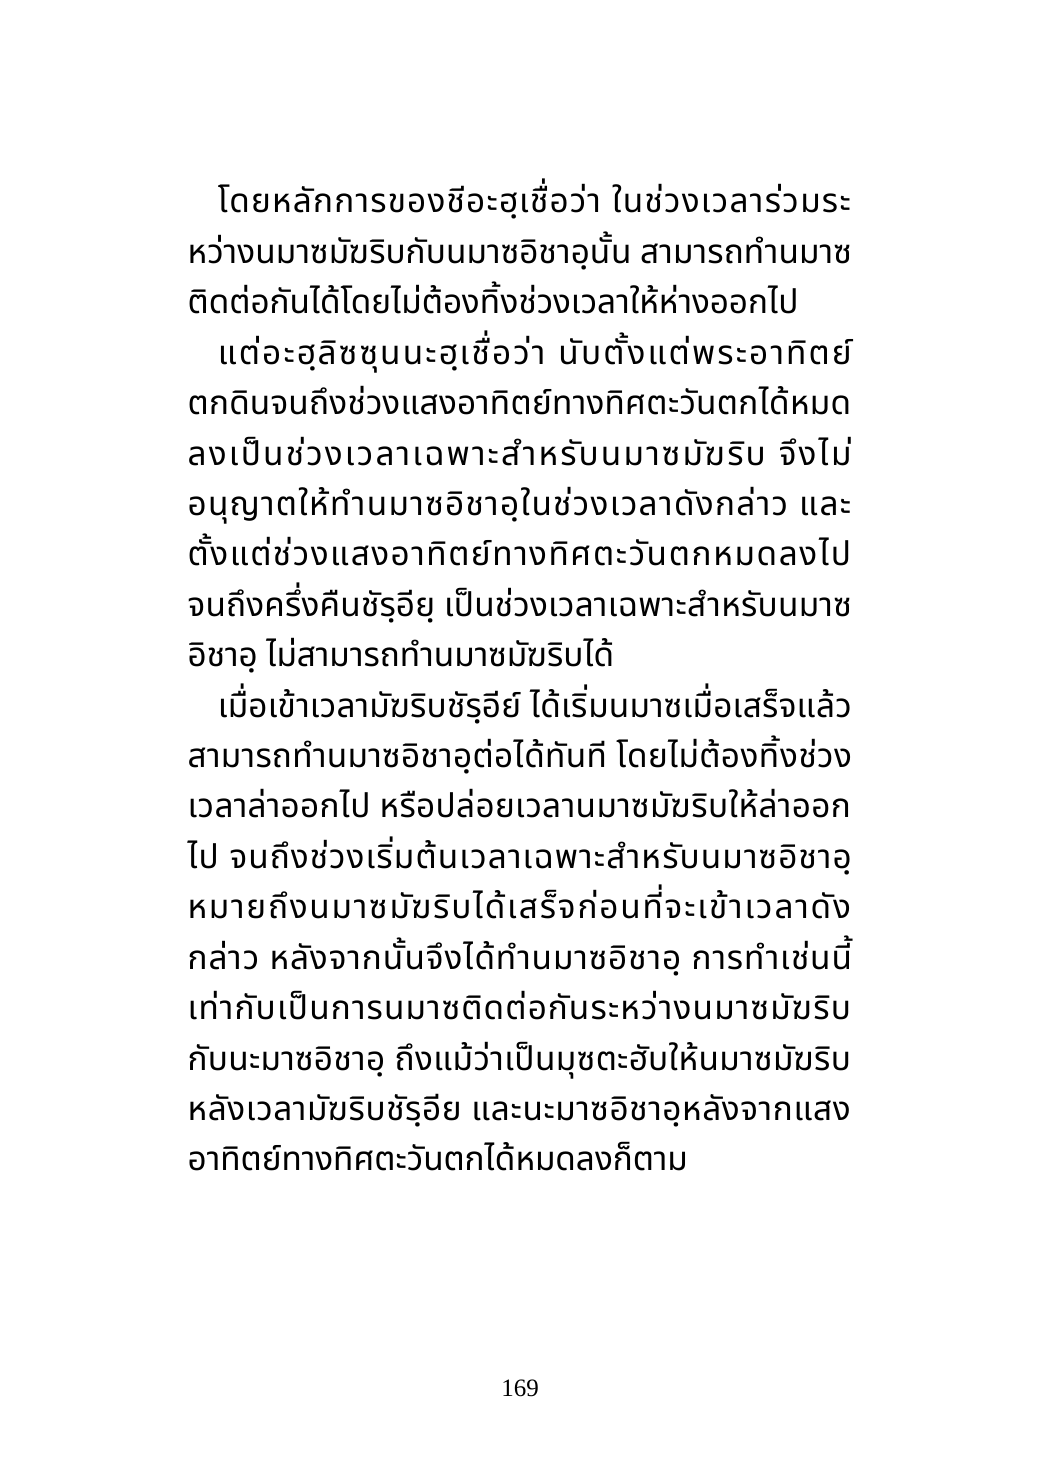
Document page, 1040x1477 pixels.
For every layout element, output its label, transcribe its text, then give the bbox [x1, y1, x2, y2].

text แต่อะฮฺลิซซุนนะฮฺเชื่อว่า นับตั้งแต่พระอาทิตย์ตกดินจนถึงช่วงแสงอาทิตย์ทางทิศตะวันตกได้หมดลงเป็นช่วงเวลาเฉพาะสำหรับนมาซมัฆริบ จึงไม่อนุญาตให้ทำนมาซอิชาอฺในช่วงเวลาดังกล่าว และตั้งแต่ช่วงแสงอาทิตย์ทางทิศตะวันตกหมดลงไป จนถึงครึ่งคืนชัรฺอียฺ เป็นช่วงเวลาเฉพาะสำหรับนมาซอิชาอฺ ไม่สามารถทำนมาซมัฆริบได้ [187, 329, 852, 682]
text เมื่อเข้าเวลามัฆริบชัรฺอีย์ ได้เริ่มนมาซเมื่อเสร็จแล้วสามารถทำนมาซอิชาอฺต่อได้ทันที โดยไม่ต้องทิ้งช่วงเวลาล่าออกไป หรือปล่อยเวลานมาซมัฆริบให้ล่าออกไป จนถึงช่วงเริ่มต้นเวลาเฉพาะสำหรับนมาซอิชาอฺหมายถึงนมาซมัฆริบได้เสร็จก่อนที่จะเข้าเวลาดังกล่าว หลังจากนั้นจึงได้ทำนมาซอิชาอฺ การทำเช่นนี้เท่ากับเป็นการนมาซติดต่อกันระหว่างนมาซมัฆริบกับนะมาซอิชาอฺ ถึงแม้ว่าเป็นมุซตะฮับให้นมาซมัฆริบหลังเวลามัฆริบชัรฺอีย และนะมาซอิชาอฺหลังจากแสงอาทิตย์ทางทิศตะวันตกได้หมดลงก็ตาม [187, 682, 852, 1186]
text โดยหลักการของชีอะฮฺเชื่อว่า ในช่วงเวลาร่วมระหว่างนมาซมัฆริบกับนมาซอิชาอฺนั้น สามารถทำนมาซติดต่อกันได้โดยไม่ต้องทิ้งช่วงเวลาให้ห่างออกไป [187, 177, 852, 329]
